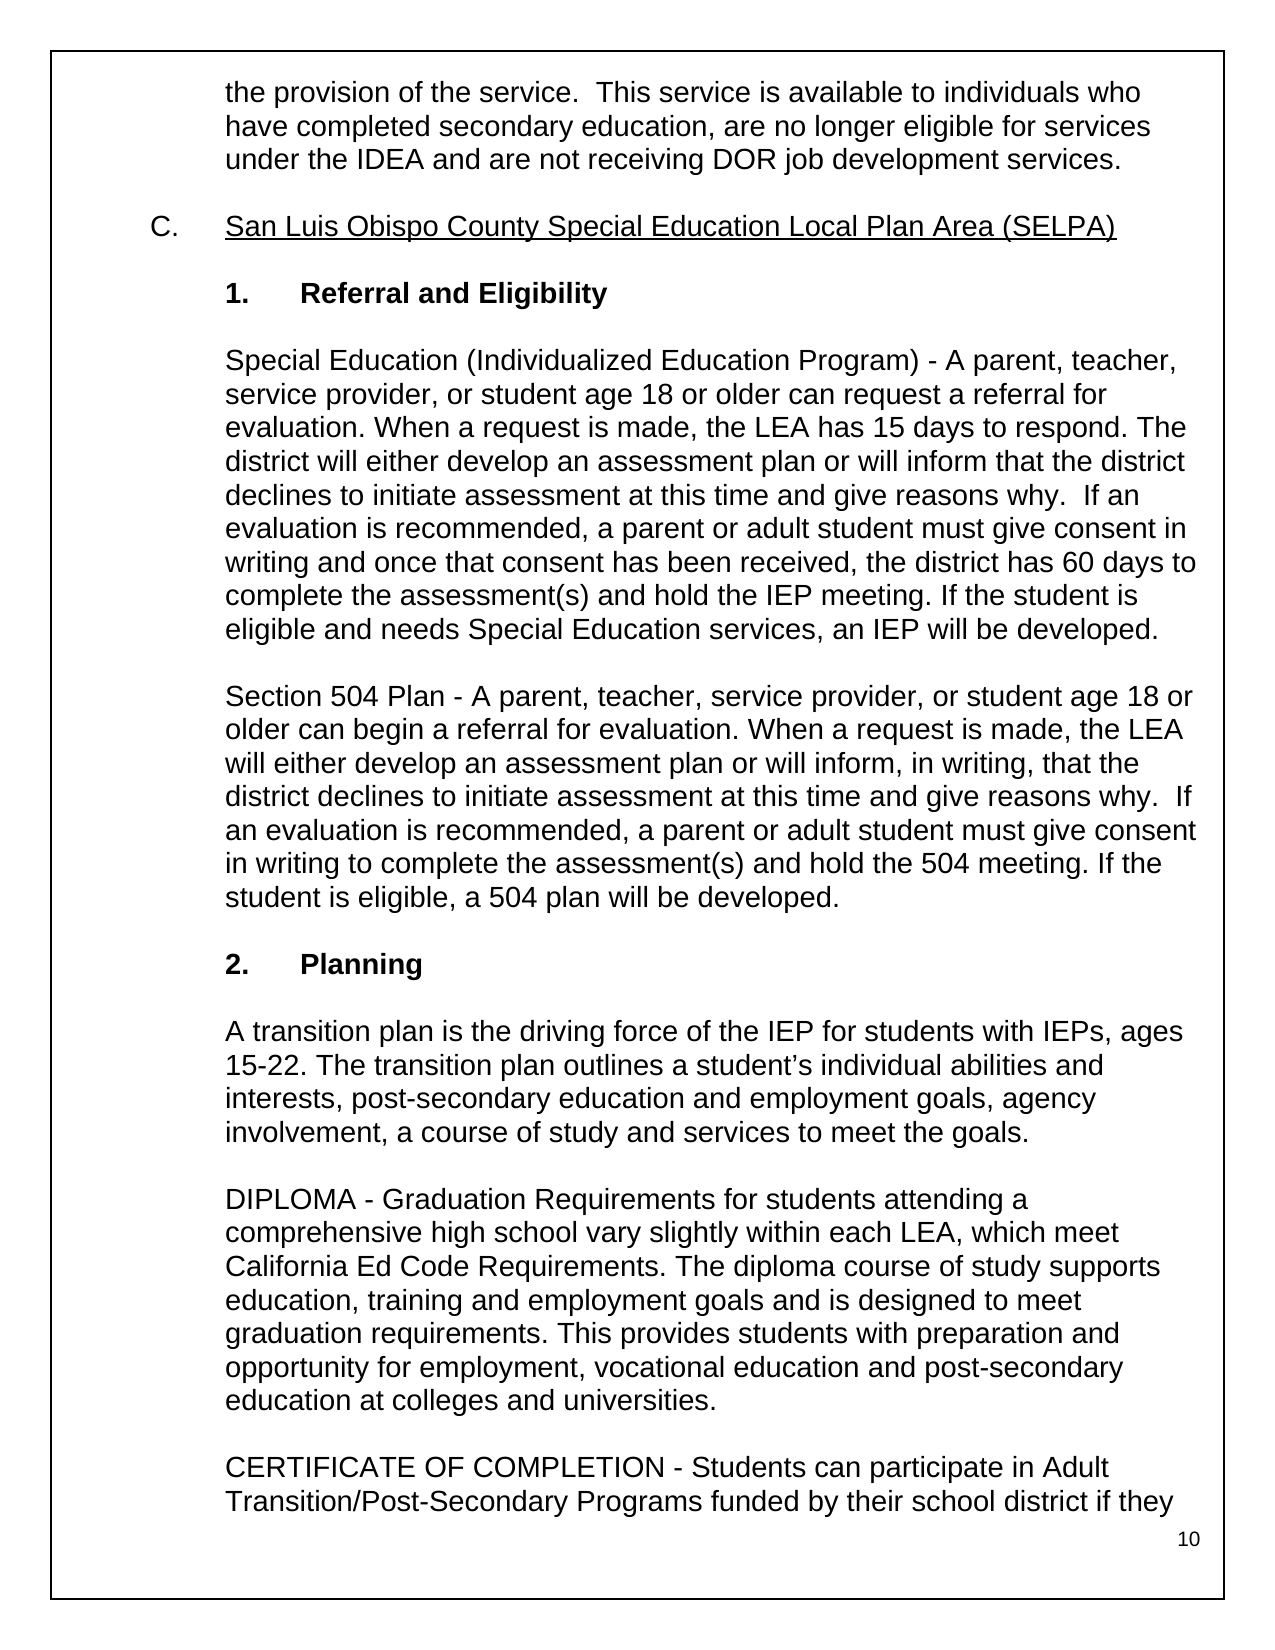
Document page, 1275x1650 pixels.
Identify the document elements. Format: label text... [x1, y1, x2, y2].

text Special Education (Individualized Education Program) - A parent, teacher, service provider, or student age 18 or older can request a referral for evaluation. When a request is made, the LEA has 15 days to respond. The district will either develop an assessment plan or will inform that the district declines to initiate assessment at this time and give reasons why. If an evaluation is recommended, a parent or adult student must give consent in writing and once that consent has been received, the district has 60 days to complete the assessment(s) and hold the IEP meeting. If the student is eligible and needs Special Education services, an IEP will be developed. [225, 343, 1200, 645]
list Referral and Eligibility [225, 276, 1200, 310]
list Planning [225, 947, 1200, 981]
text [225, 1450, 1200, 1517]
text DIPLOMA - Graduation Requirements for students attending a comprehensive high school vary slightly within each LEA, which meet California Ed Code Requirements. The diploma course of study supports education, training and employment goals and is designed to meet graduation requirements. This provides students with preparation and opportunity for employment, vocational education and post-secondary education at colleges and universities. [225, 1182, 1200, 1417]
text A transition plan is the driving force of the IEP for students with IEPs, ages 15-22. The transition plan outlines a student’s individual abilities and interests, post-secondary education and employment goals, agency involvement, a course of study and services to meet the goals. [225, 1014, 1200, 1148]
text C. San Luis Obispo County Special Education Local Plan Area (SELPA) [150, 209, 1200, 243]
text Section 504 Plan - A parent, teacher, service provider, or student age 18 or older can begin a referral for evaluation. When a request is made, the LEA will either develop an assessment plan or will inform, in writing, that the district declines to initiate assessment at this time and give reasons why. If an evaluation is recommended, a parent or adult student must give consent in writing to complete the assessment(s) and hold the 504 meeting. If the student is eligible, a 504 plan will be developed. [225, 679, 1200, 913]
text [225, 75, 1200, 176]
